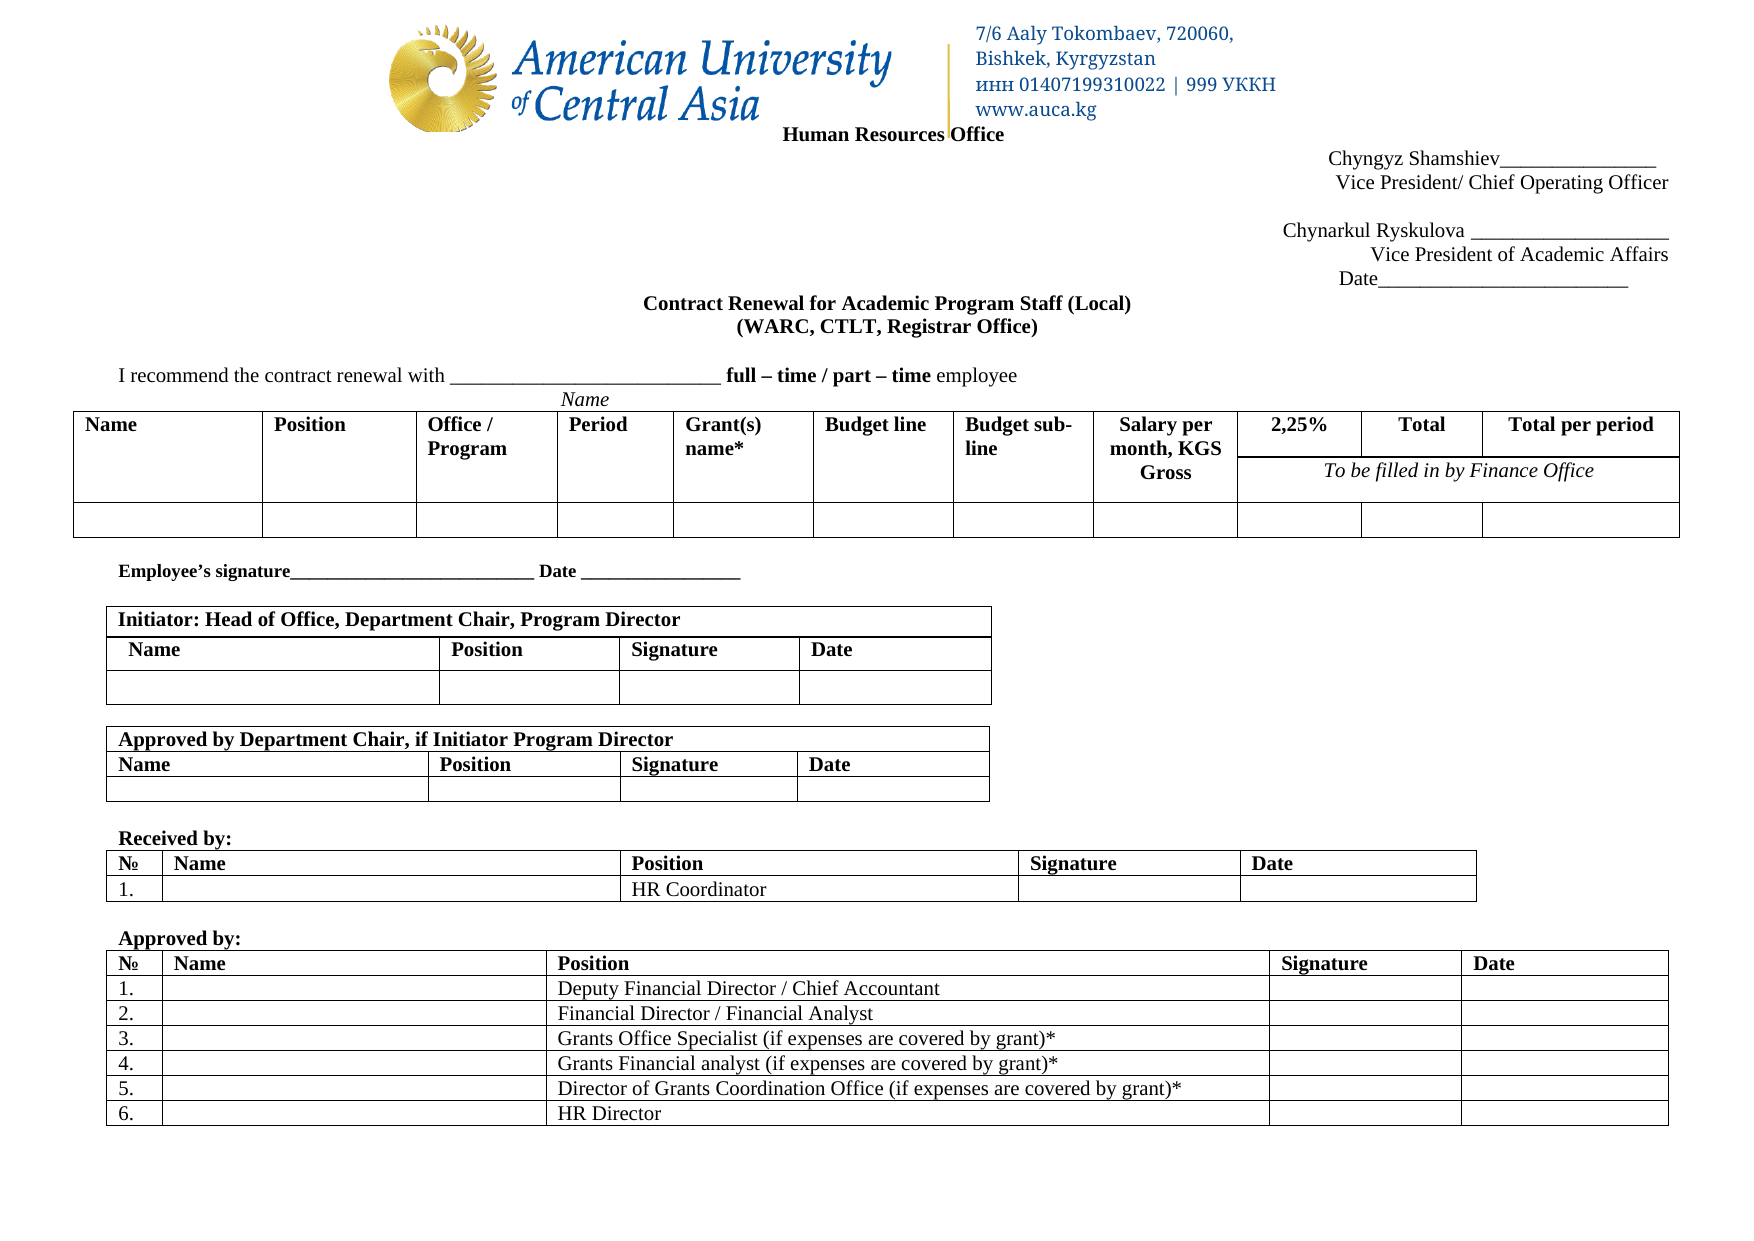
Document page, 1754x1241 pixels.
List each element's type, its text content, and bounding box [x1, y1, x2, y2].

table_cell Signature [621, 752, 797, 776]
table_header Date [1462, 951, 1668, 975]
table_cell [1483, 503, 1679, 537]
table_cell [440, 671, 619, 704]
table_cell [163, 1101, 546, 1125]
table_cell [107, 1076, 162, 1100]
table_cell [263, 503, 416, 537]
table_cell Date [798, 752, 989, 776]
table_cell [1462, 1051, 1668, 1075]
table_cell Name [107, 638, 439, 670]
table_header Position [263, 412, 416, 502]
table_header 2,25% [1238, 412, 1361, 456]
table_cell [1019, 876, 1240, 901]
table_header Signature [1270, 951, 1461, 975]
table_cell [107, 671, 439, 704]
table_cell Position [429, 752, 620, 776]
text Contract Renewal for Academic Program Staff (Local) [118, 290, 1656, 314]
table_cell [814, 503, 953, 537]
table_cell [107, 777, 428, 801]
table_cell Director of Grants Coordination Office (if expenses are covered by grant)* [547, 1076, 1269, 1100]
table_cell [163, 1001, 546, 1025]
table_cell [620, 671, 799, 704]
text Chyngyz Shamshiev_______________ [650, 146, 1656, 170]
table_cell [107, 1051, 162, 1075]
table_header Position [621, 851, 1018, 875]
table_header Salary per month, KGS Gross [1094, 412, 1237, 502]
table_cell [1270, 1101, 1461, 1125]
table_cell [954, 503, 1093, 537]
table_header Date [1241, 851, 1476, 875]
table_cell Position [440, 638, 619, 670]
table_cell [107, 1026, 162, 1050]
table_header Total per period [1483, 412, 1679, 456]
text Employee’s signature__________________________ Date _________________ [118, 560, 1668, 581]
table_cell [163, 876, 620, 901]
text Received by: [118, 826, 1668, 850]
text Human Resources Office [118, 122, 1668, 146]
table_cell Grants Financial analyst (if expenses are covered by grant)* [547, 1051, 1269, 1075]
table_cell [163, 1051, 546, 1075]
table_cell [558, 503, 673, 537]
text (WARC, CTLT, Registrar Office) [118, 314, 1656, 338]
table_header Budget sub-line [954, 412, 1093, 502]
table_cell Grants Office Specialist (if expenses are covered by grant)* [547, 1026, 1269, 1050]
table_header Grant(s) name* [674, 412, 813, 502]
table_cell [429, 777, 620, 801]
table_header № [107, 951, 162, 975]
text Chynarkul Ryskulova ___________________ [650, 218, 1668, 242]
table_cell [1462, 976, 1668, 1000]
table_cell [1462, 1076, 1668, 1100]
table_cell [1270, 1001, 1461, 1025]
table_cell [1241, 876, 1476, 901]
table_cell [1462, 1001, 1668, 1025]
table_header Signature [1019, 851, 1240, 875]
table_cell [1362, 503, 1482, 537]
text I recommend the contract renewal with __________________________ full – time / part – time employee Name [118, 363, 1668, 411]
table_cell Deputy Financial Director / Chief Accountant [547, 976, 1269, 1000]
table_cell [674, 503, 813, 537]
table_cell Date [800, 638, 991, 670]
table_cell [107, 1001, 162, 1025]
table_cell [163, 1026, 546, 1050]
table_cell [800, 671, 991, 704]
text Vice President of Academic Affairs [650, 242, 1668, 266]
table_header № [107, 851, 162, 875]
table_cell [1462, 1026, 1668, 1050]
table_cell [1238, 503, 1361, 537]
table_cell [1462, 1101, 1668, 1125]
table_cell [1094, 503, 1237, 537]
table_cell [798, 777, 989, 801]
table_cell Financial Director / Financial Analyst [547, 1001, 1269, 1025]
table_cell [163, 976, 546, 1000]
table_header Approved by Department Chair, if Initiator Program Director [107, 727, 989, 751]
table_cell [74, 503, 262, 537]
table_cell [107, 976, 162, 1000]
table_cell HR Coordinator [621, 876, 1018, 901]
table_header Name [163, 851, 620, 875]
table_header Budget line [814, 412, 953, 502]
text Vice President/ Chief Operating Officer [650, 170, 1668, 194]
table_cell [163, 1076, 546, 1100]
table_header Office / Program [417, 412, 557, 502]
table_cell Name [107, 752, 428, 776]
table_cell [1270, 1026, 1461, 1050]
table_header Initiator: Head of Office, Department Chair, Program Director [107, 607, 991, 636]
table_header Name [74, 412, 262, 502]
table_header Name [163, 951, 546, 975]
table_header Period [558, 412, 673, 502]
table_cell [107, 876, 162, 901]
table_header Total [1362, 412, 1482, 456]
table_cell [1270, 1076, 1461, 1100]
text Approved by: [118, 926, 1668, 950]
table_cell [107, 1101, 162, 1125]
text Date________________________ [650, 266, 1668, 290]
table_cell Signature [620, 638, 799, 670]
table_cell HR Director [547, 1101, 1269, 1125]
table_cell [1270, 1051, 1461, 1075]
table_cell [1270, 976, 1461, 1000]
table_cell To be filled in by Finance Office [1238, 458, 1679, 502]
table_cell [621, 777, 797, 801]
table_header Position [547, 951, 1269, 975]
table_cell [417, 503, 557, 537]
